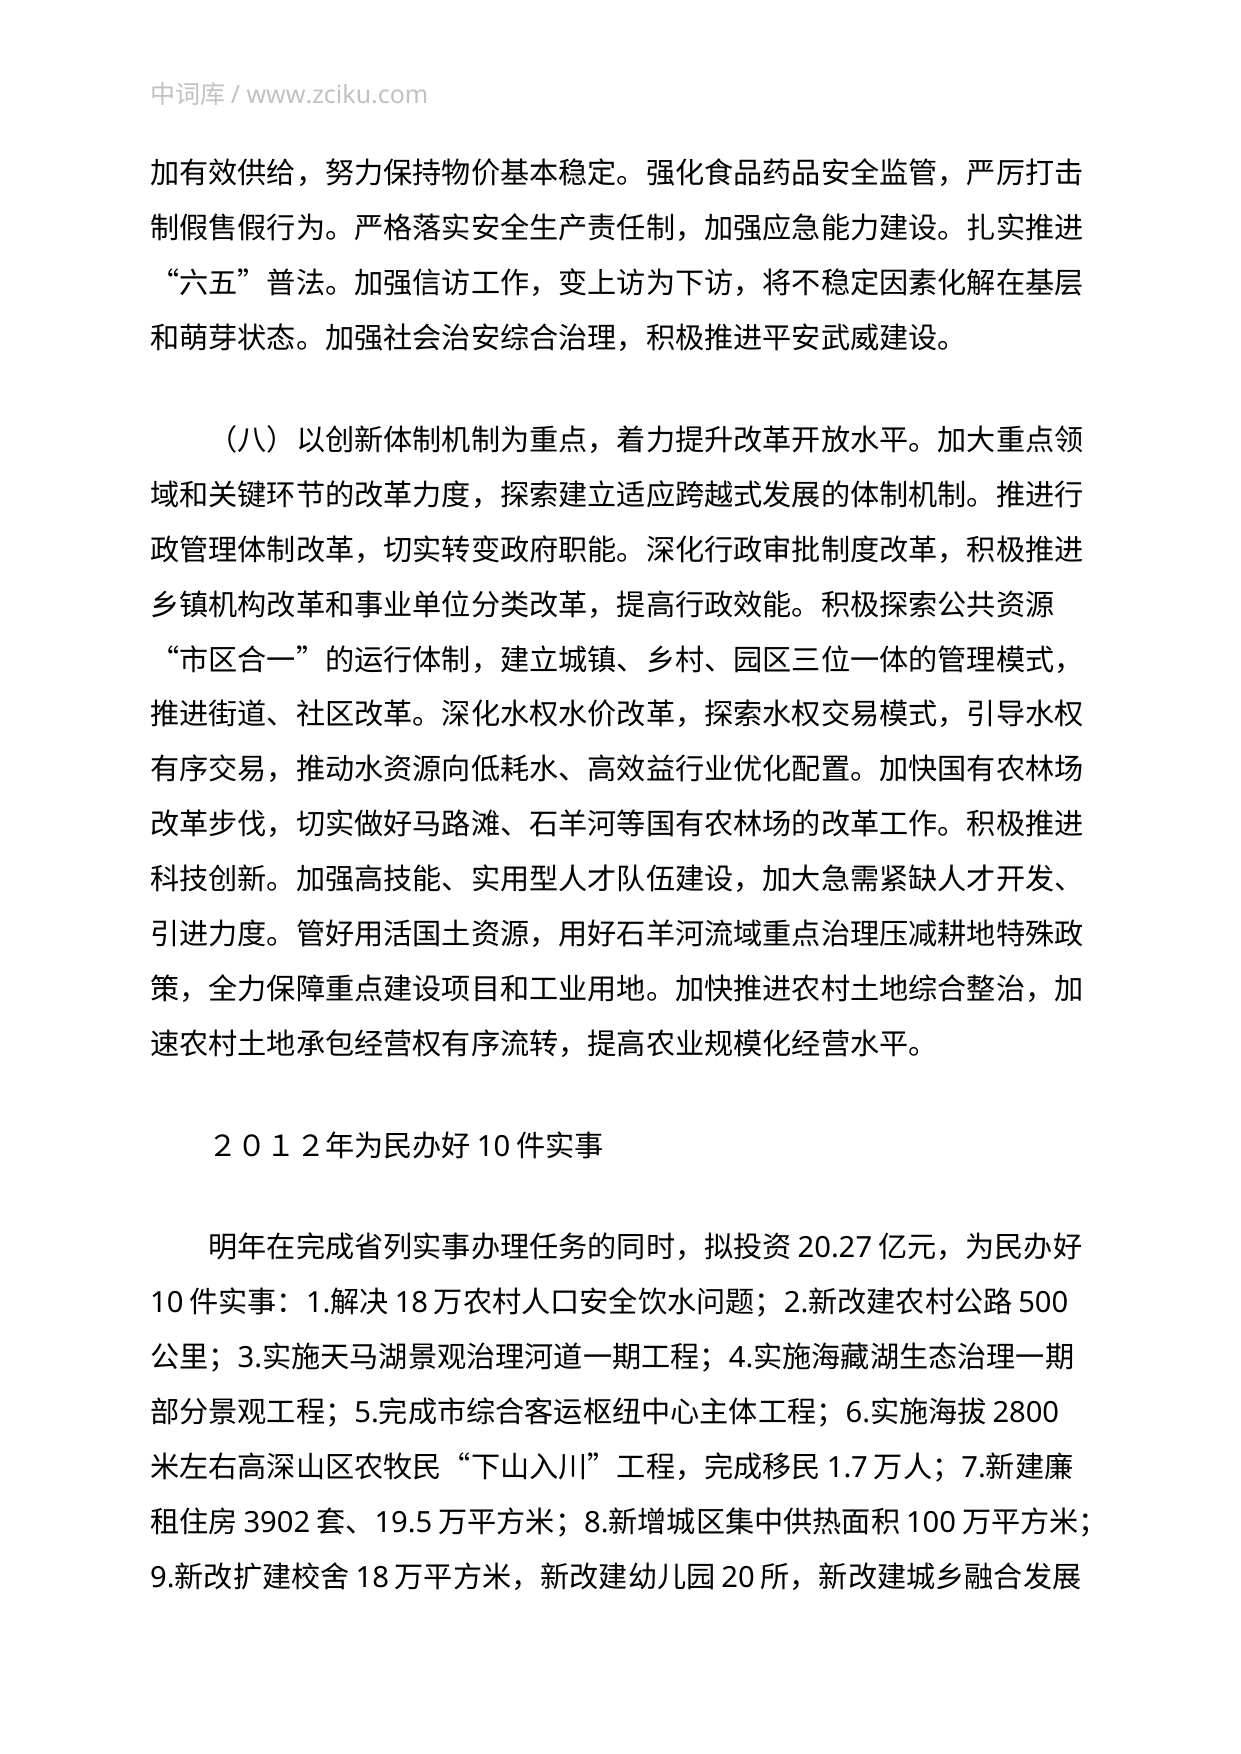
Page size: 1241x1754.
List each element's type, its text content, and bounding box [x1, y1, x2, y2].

text ２０１２年为民办好10件实事 [150, 1122, 1090, 1164]
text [150, 1224, 1090, 1596]
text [150, 150, 1090, 357]
text （八）以创新体制机制为重点，着力提升改革开放水平。加大重点领域和关键环节的改革力度，探索建立适应跨越式发展的体制机制。推进行政管理体制改革，切实转变政府职能。深化行政审批制度改革，积极推进乡镇机构改革和事业单位分类改革，提高行政效能。积极探索公共资源“市区合一”的运行体制，建立城镇、乡村、园区三位一体的管理模式，推进街道、社区改革。深化水权水价改革，探索水权交易模式，引导水权有序交易，推动水资源向低耗水、高效益行业优化配置。加快国有农林场改革步伐，切实做好马路滩、石羊河等国有农林场的改革工作。积极推进科技创新。加强高技能、实用型人才队伍建设，加大急需紧缺人才开发、引进力度。管好用活国土资源，用好石羊河流域重点治理压减耕地特殊政策，全力保障重点建设项目和工业用地。加快推进农村土地综合整治，加速农村土地承包经营权有序流转，提高农业规模化经营水平。 [150, 416, 1090, 1063]
